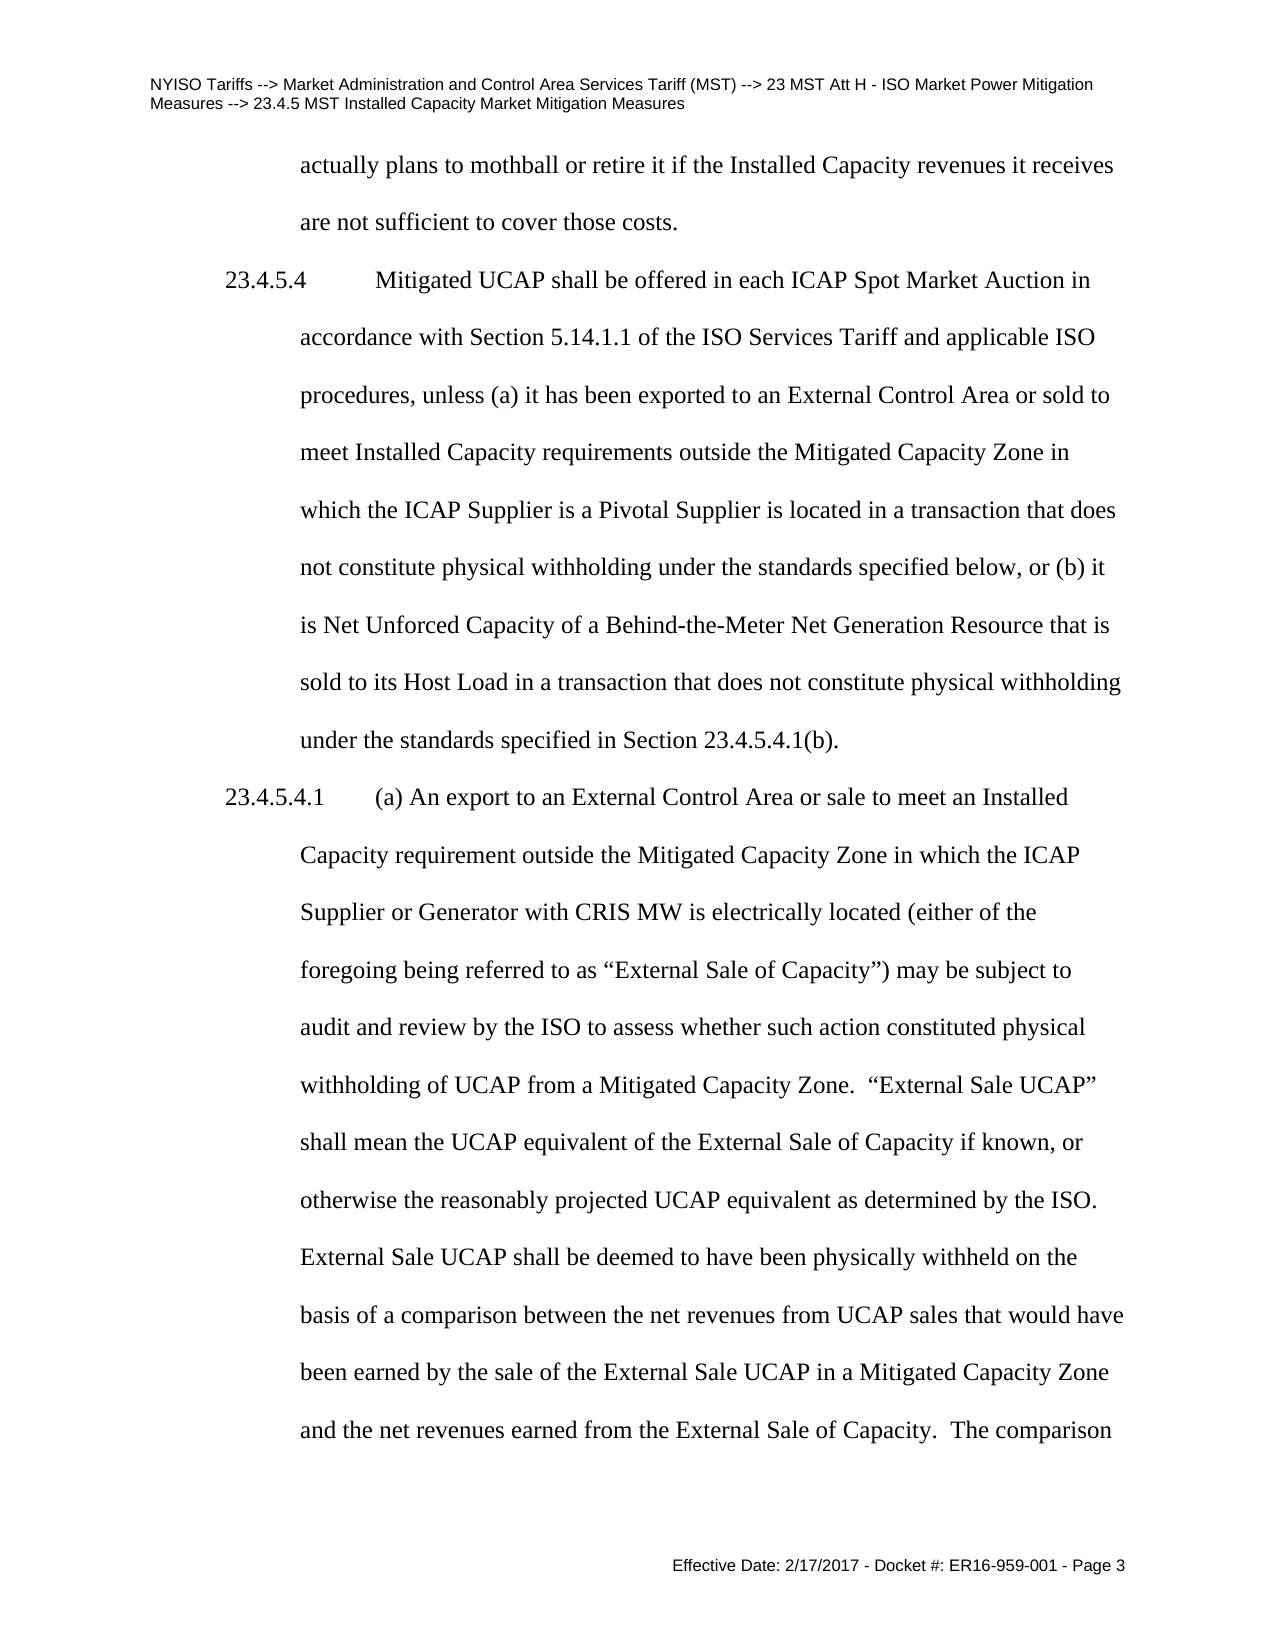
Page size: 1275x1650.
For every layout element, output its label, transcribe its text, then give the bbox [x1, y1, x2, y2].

text 23.4.5.4 Mitigated UCAP shall be offered in each ICAP Spot Market Auction in accordance with Section 5.14.1.1 of the ISO Services Tariff and applicable ISO procedures, unless (a) it has been exported to an External Control Area or sold to meet Installed Capacity requirements outside the Mitigated Capacity Zone in which the ICAP Supplier is a Pivotal Supplier is located in a transaction that does not constitute physical withholding under the standards specified below, or (b) it is Net Unforced Capacity of a Behind-the-Meter Net Generation Resource that is sold to its Host Load in a transaction that does not constitute physical withholding under the standards specified in Section 23.4.5.4.1(b). [225, 265, 1125, 754]
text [225, 782, 1125, 1444]
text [225, 150, 1125, 236]
